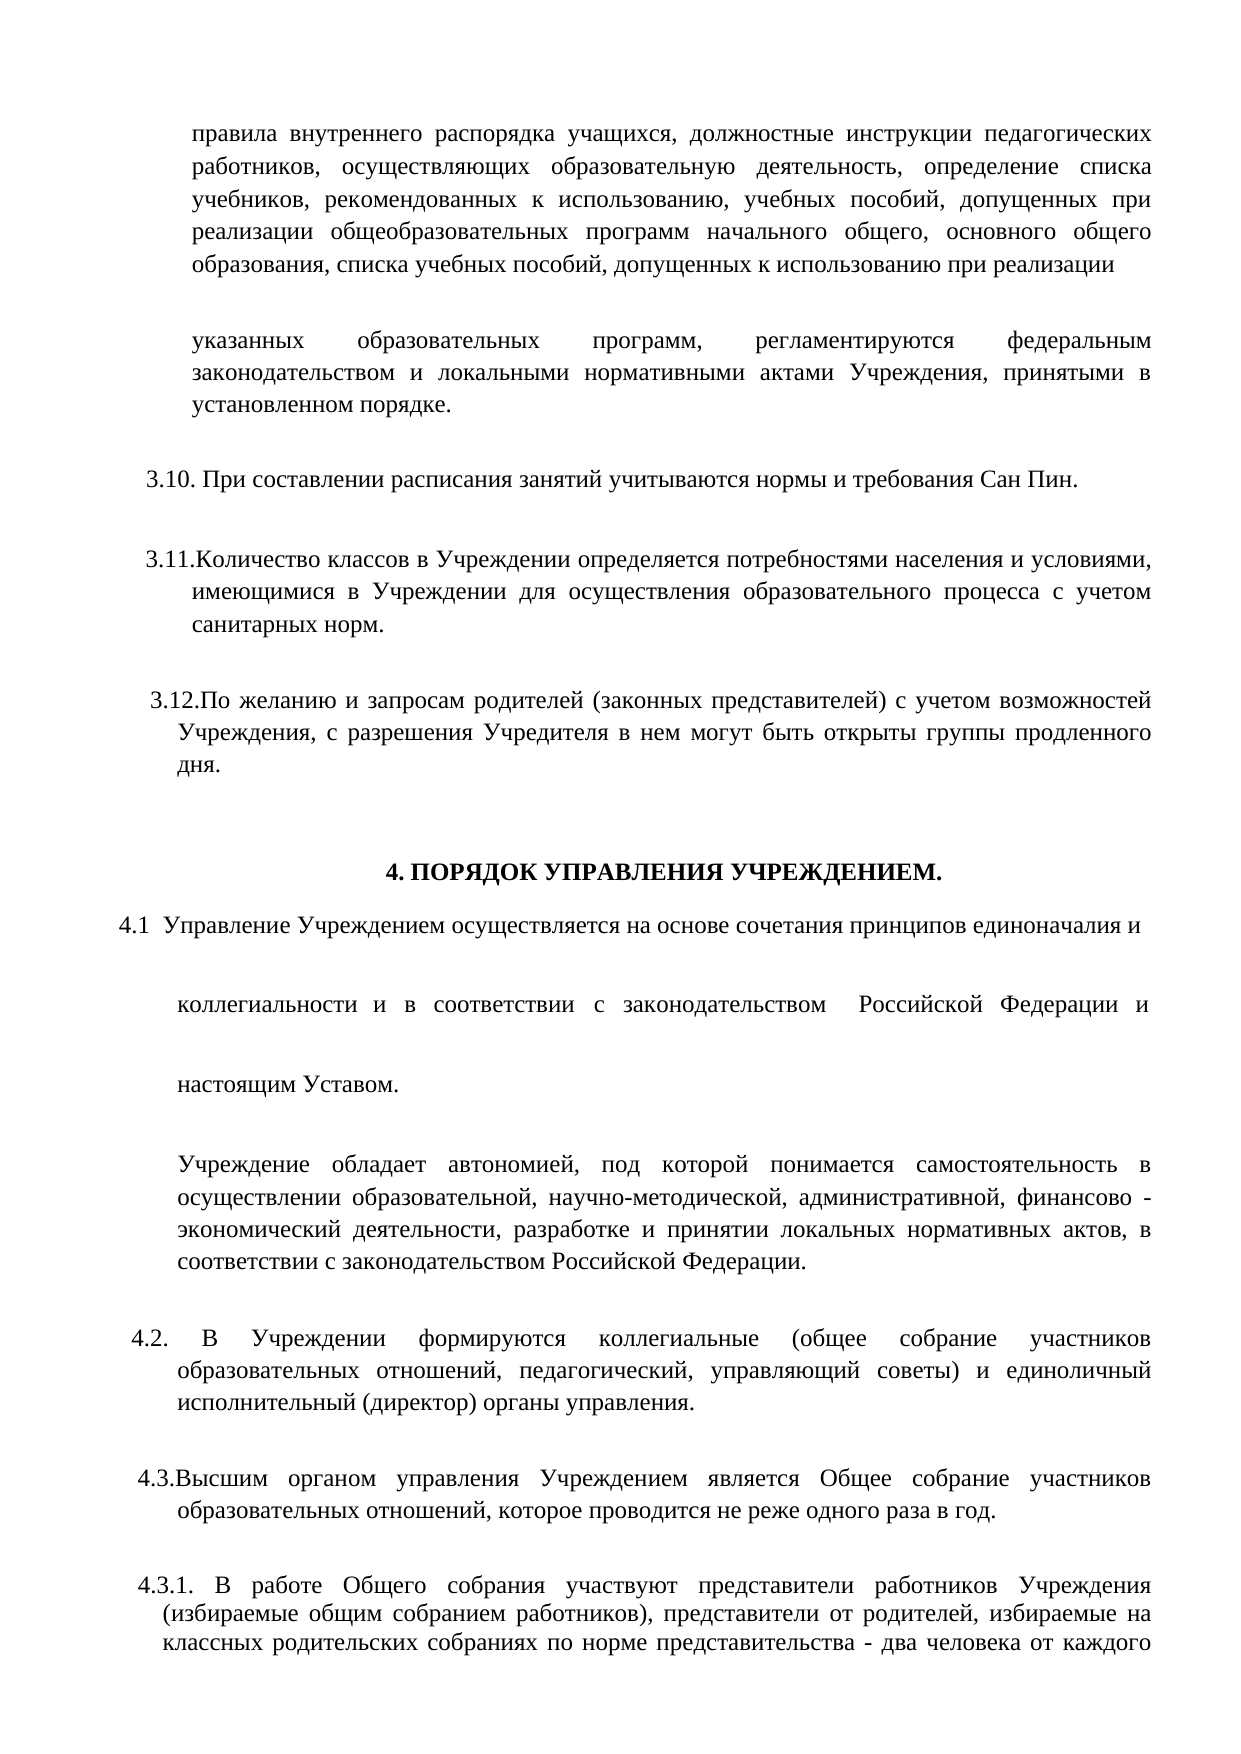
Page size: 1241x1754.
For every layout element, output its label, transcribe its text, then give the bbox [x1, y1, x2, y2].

text Учреждение обладает автономией, под которой понимается самостоятельность в осуществлении образовательной, научно-методической, административной, финансово -экономический деятельности, разработке и принятии локальных нормативных актов, в соответствии с законодательством Российской Федерации. [177, 1149, 1152, 1275]
text правила внутреннего распорядка учащихся, должностные инструкции педагогических работников, осуществляющих образовательную деятельность, определение списка учебников, рекомендованных к использованию, учебных пособий, допущенных при реализации общеобразовательных программ начального общего, основного общего образования, списка учебных пособий, допущенных к использованию при реализации [192, 118, 1152, 278]
list ПОРЯДОК УПРАВЛЕНИЯ УЧРЕЖДЕНИЕМ. [386, 857, 1152, 886]
text 3.11.Количество классов в Учреждении определяется потребностями населения и условиями, имеющимися в Учреждении для осуществления образовательного процесса с учетом санитарных норм. [145, 544, 1152, 638]
text 4.1 Управление Учреждением осуществляется на основе сочетания принципов единоначалия и [119, 911, 1152, 939]
text 3.10. При составлении расписания занятий учитываются нормы и требования Сан Пин. [146, 464, 1152, 493]
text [138, 1571, 1152, 1656]
text коллегиальности и в соответствии с законодательством Российской Федерации и [177, 989, 1152, 1018]
text 4.3. Высшим органом управления Учреждением является Общее собрание участников образовательных отношений, которое проводится не реже одного раза в год. [137, 1463, 1152, 1524]
text 3.12.По желанию и запросам родителей (законных представителей) с учетом возможностей Учреждения, с разрешения Учредителя в нем могут быть открыты группы продленного дня. [150, 685, 1152, 778]
text настоящим Уставом. [177, 1069, 1152, 1098]
text указанных образовательных программ, регламентируются федеральным законодательством и локальными нормативными актами Учреждения, принятыми в установленном порядке. [192, 325, 1152, 418]
text 4.2. В Учреждении формируются коллегиальные (общее собрание участников образовательных отношений, педагогический, управляющий советы) и единоличный исполнительный (директор) органы управления. [131, 1323, 1152, 1416]
